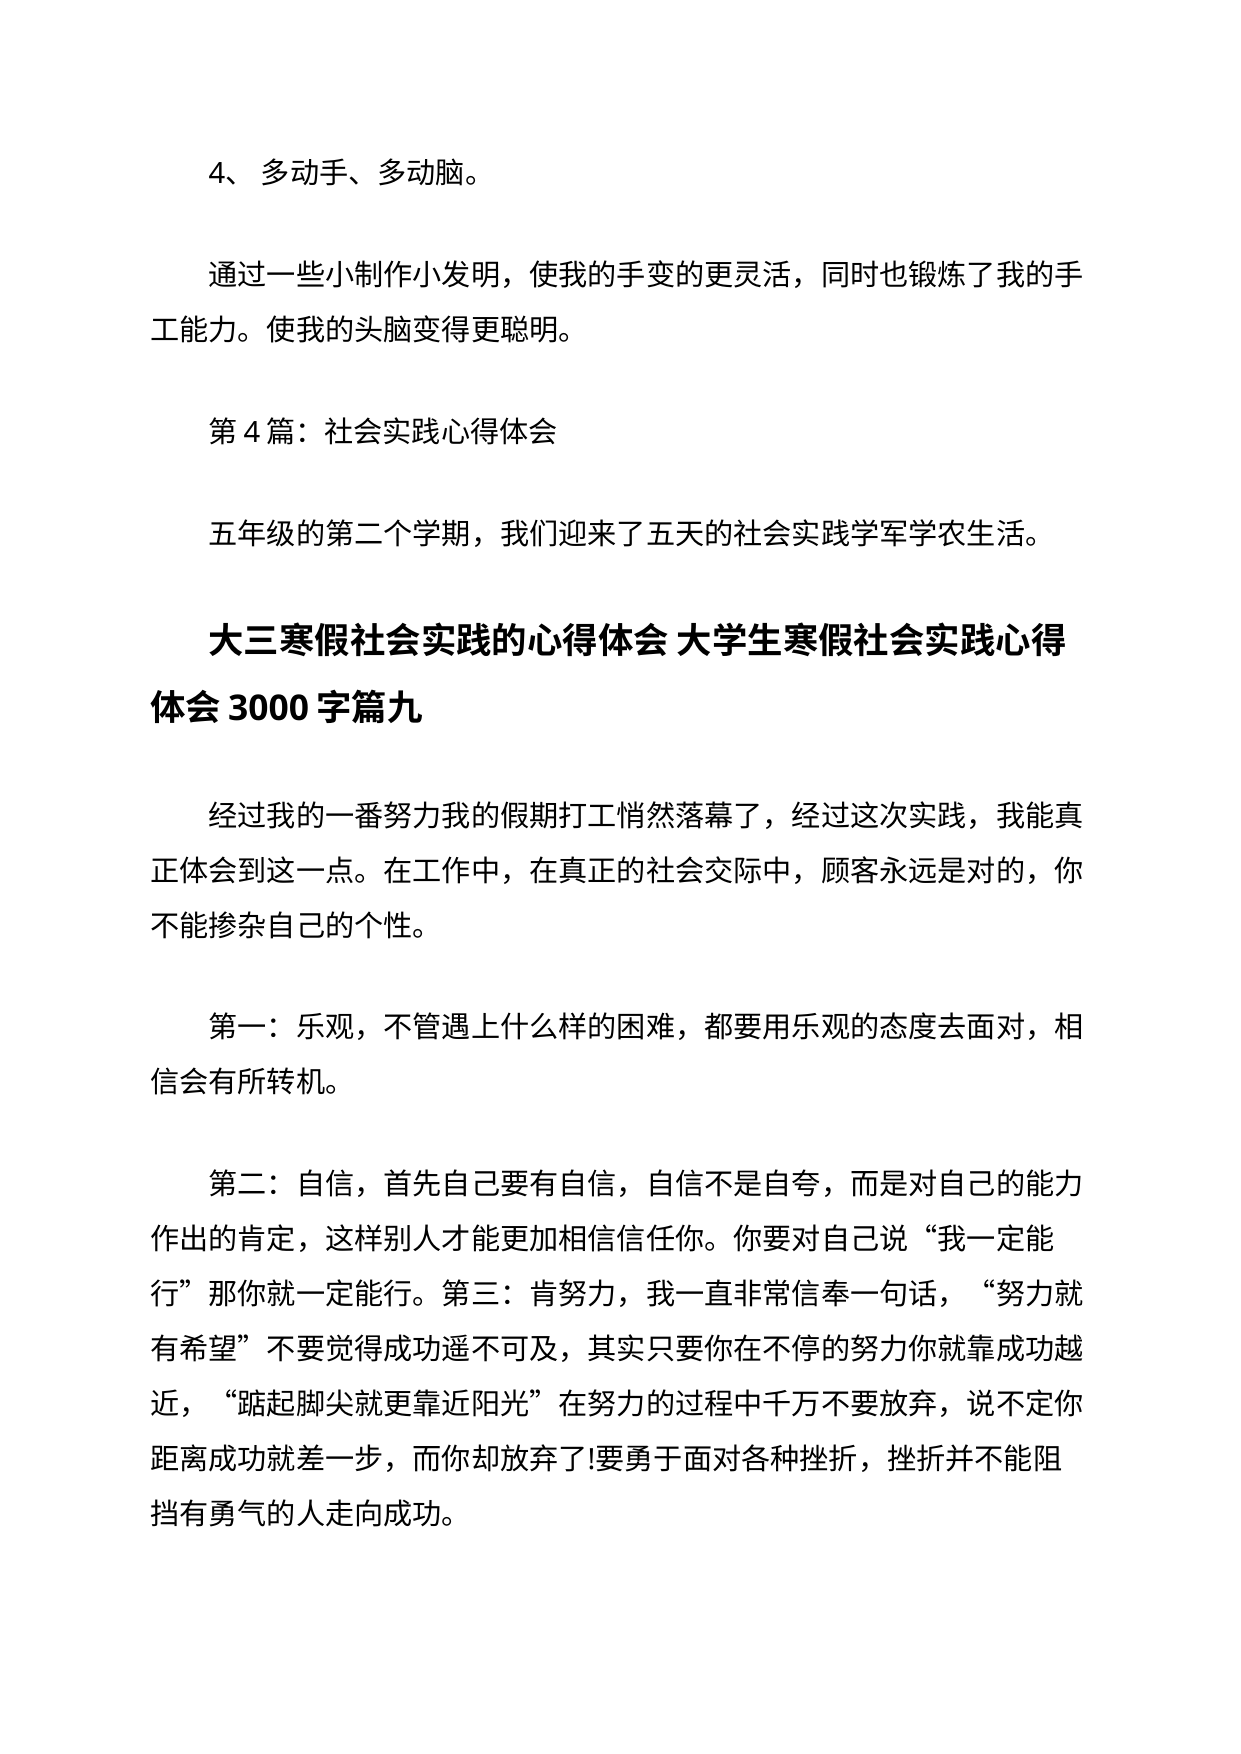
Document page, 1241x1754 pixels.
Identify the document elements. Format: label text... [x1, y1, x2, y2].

text 第一：乐观，不管遇上什么样的困难，都要用乐观的态度去面对，相信会有所转机。 [150, 1004, 1090, 1101]
text 通过一些小制作小发明，使我的手变的更灵活，同时也锻炼了我的手工能力。使我的头脑变得更聪明。 [150, 252, 1090, 349]
text 第二：自信，首先自己要有自信，自信不是自夸，而是对自己的能力作出的肯定，这样别人才能更加相信信任你。你要对自己说“我一定能行”那你就一定能行。第三：肯努力，我一直非常信奉一句话，“努力就有希望”不要觉得成功遥不可及，其实只要你在不停的努力你就靠成功越近，“踮起脚尖就更靠近阳光”在努力的过程中千万不要放弃，说不定你距离成功就差一步，而你却放弃了!要勇于面对各种挫折，挫折并不能阻挡有勇气的人走向成功。 [150, 1161, 1090, 1532]
text 五年级的第二个学期，我们迎来了五天的社会实践学军学农生活。 [150, 511, 1090, 553]
text 大三寒假社会实践的心得体会 大学生寒假社会实践心得体会3000字篇九 [150, 612, 1090, 730]
text 经过我的一番努力我的假期打工悄然落幕了，经过这次实践，我能真正体会到这一点。在工作中，在真正的社会交际中，顾客永远是对的，你不能掺杂自己的个性。 [150, 792, 1090, 944]
text 4、 多动手、多动脑。 [150, 150, 1090, 192]
text 第4篇：社会实践心得体会 [150, 409, 1090, 451]
